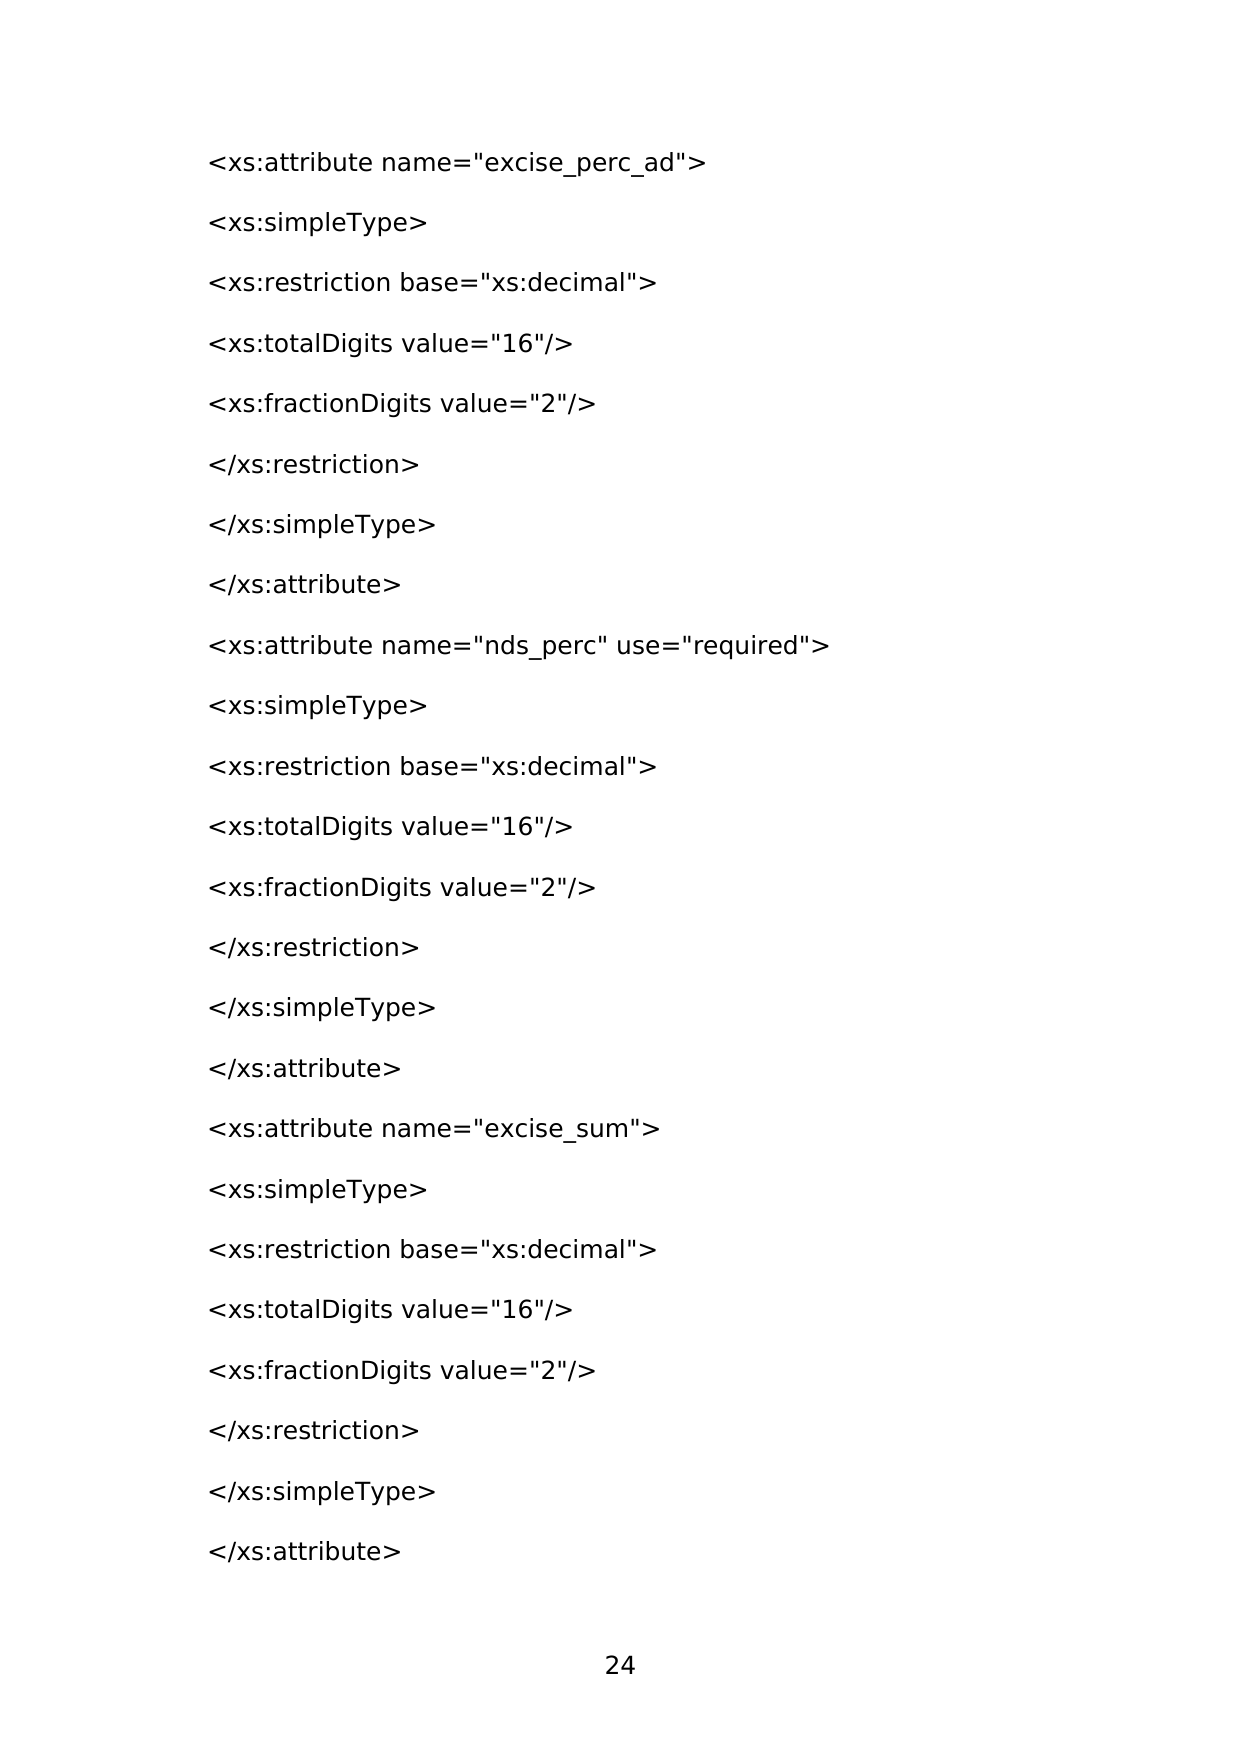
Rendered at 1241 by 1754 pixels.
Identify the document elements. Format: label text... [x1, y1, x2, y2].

text <xs:simpleType> [148, 691, 1092, 721]
text </xs:attribute> [148, 1537, 1092, 1566]
text <xs:totalDigits value="16"/> [148, 329, 1092, 358]
text <xs:simpleType> [148, 208, 1092, 237]
text <xs:attribute name="excise_sum"> [148, 1114, 1092, 1143]
text </xs:restriction> [148, 933, 1092, 962]
text <xs:restriction base="xs:decimal"> [148, 268, 1092, 298]
text <xs:fractionDigits value="2"/> [148, 873, 1092, 902]
text <xs:attribute name="excise_perc_ad"> [148, 148, 1092, 177]
text </xs:attribute> [148, 1054, 1092, 1083]
text <xs:totalDigits value="16"/> [148, 1296, 1092, 1325]
text <xs:restriction base="xs:decimal"> [148, 1235, 1092, 1264]
text <xs:restriction base="xs:decimal"> [148, 752, 1092, 781]
text <xs:attribute name="nds_perc" use="required"> [148, 631, 1092, 660]
text </xs:simpleType> [148, 510, 1092, 539]
text <xs:fractionDigits value="2"/> [148, 1356, 1092, 1385]
text <xs:totalDigits value="16"/> [148, 812, 1092, 841]
text <xs:simpleType> [148, 1175, 1092, 1204]
text </xs:simpleType> [148, 993, 1092, 1023]
text </xs:restriction> [148, 1416, 1092, 1446]
text </xs:simpleType> [148, 1477, 1092, 1506]
text </xs:restriction> [148, 450, 1092, 479]
text <xs:fractionDigits value="2"/> [148, 389, 1092, 418]
text </xs:attribute> [148, 571, 1092, 600]
